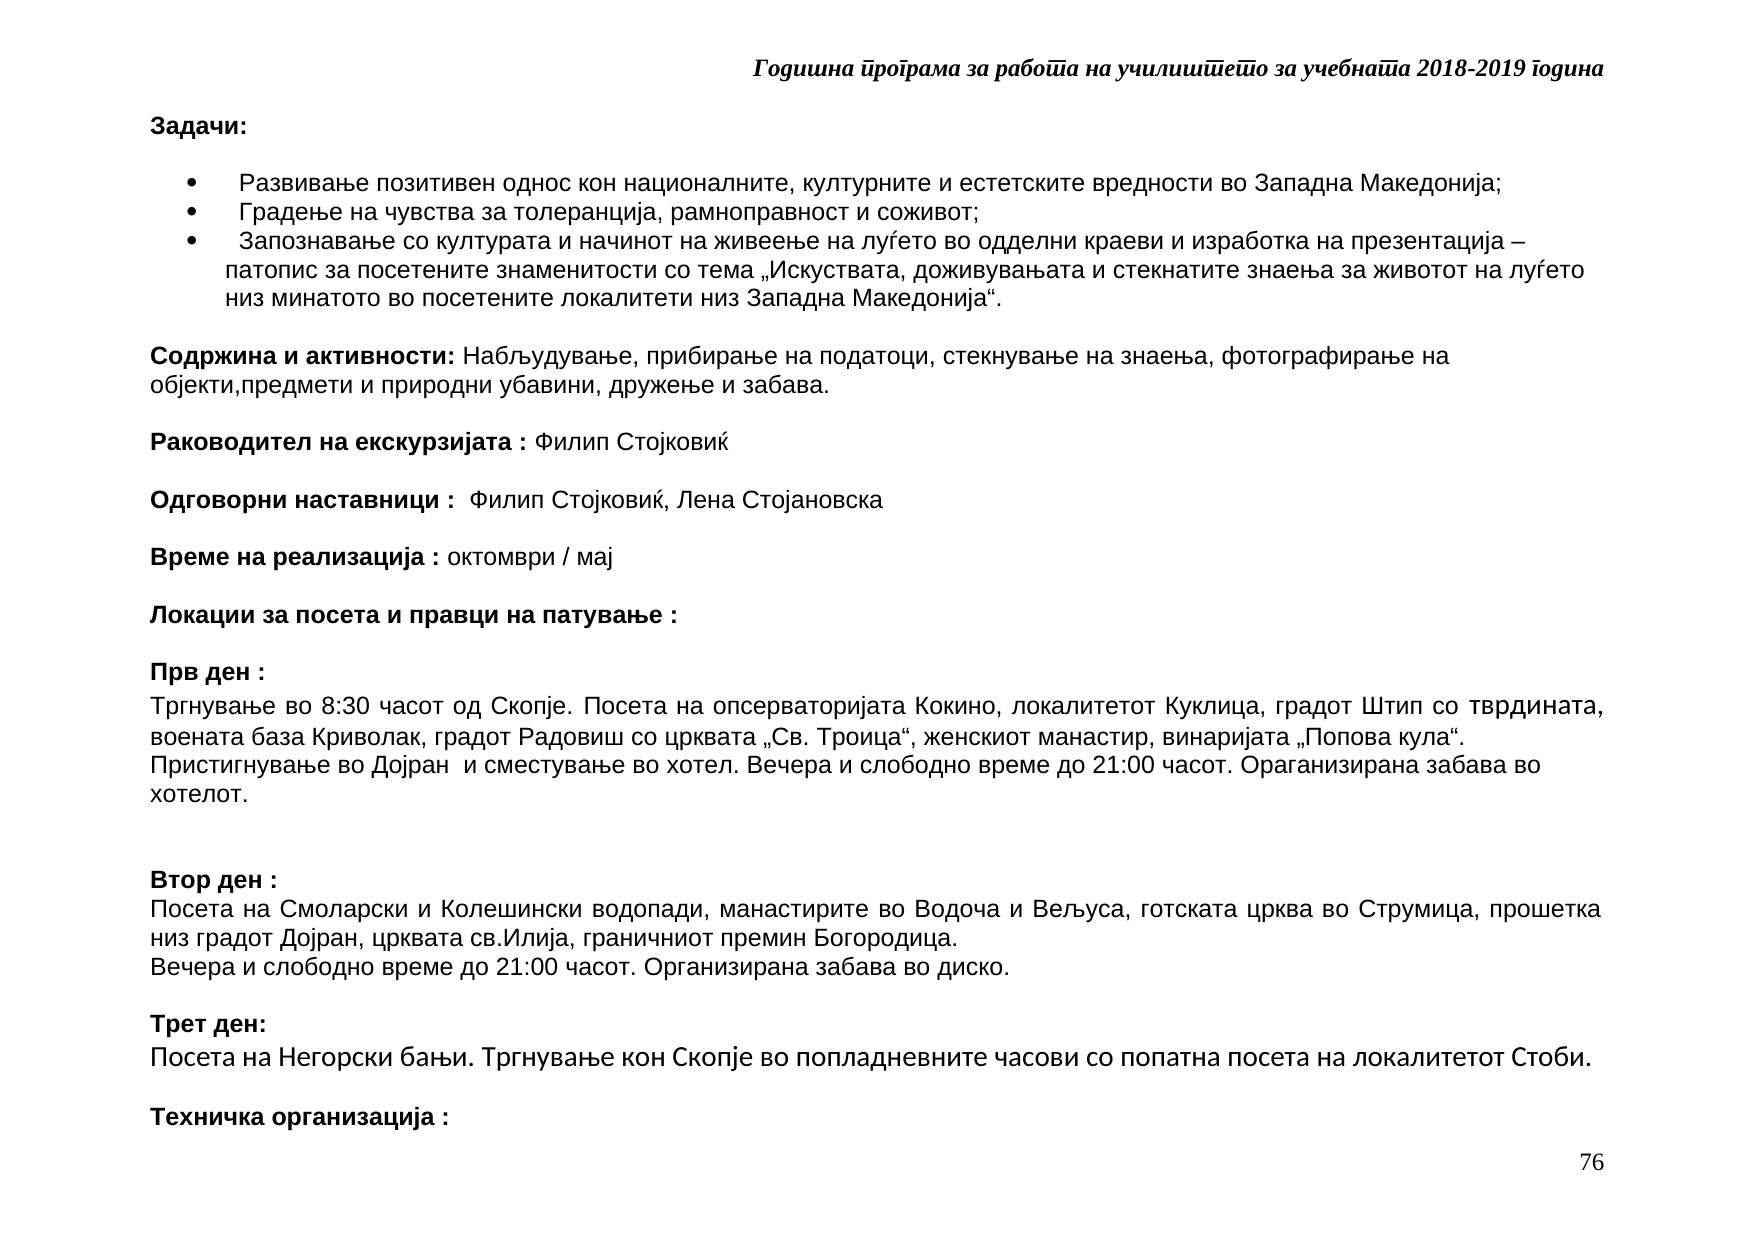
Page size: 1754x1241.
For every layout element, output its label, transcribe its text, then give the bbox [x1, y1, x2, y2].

text Локации за посета и правци на патување : [150, 600, 1604, 628]
text Трет ден: [150, 1009, 1604, 1038]
text Посета на Негорски бањи. Тргнување кон Скопје во попладневните часови со попатна посета на локалитетот Стоби. [150, 1038, 1604, 1073]
text Содржина и активности: Набљудување, прибирање на податоци, стекнување на знаења, фотографирање на објекти,предмети и природни убавини, дружење и забава. [150, 341, 1604, 398]
text Пристигнување во Дојран и сместување во хотел. Вечера и слободно време до 21:00 часот. Ораганизирана забава во хотелот. [150, 750, 1604, 808]
text Задачи: [150, 111, 1604, 139]
text Втор ден : [150, 865, 1604, 894]
text Вечера и слободно време до 21:00 часот. Организирана забава во диско. [150, 952, 1604, 980]
text Прв ден : [150, 657, 1604, 686]
text Техничка организација : [150, 1102, 1604, 1131]
list Запознавање со културата и начинот на живеење на луѓето во одделни краеви и изработка на презентација – патопис за посетените знаменитости со тема „Искуствата, доживувањата и стекнатите знаења за животот на луѓето низ минатото во посетените локалитети низ Западна Македонија“. [187, 226, 1604, 312]
list Градење на чувства за толеранција, рамноправност и соживот; [187, 197, 1604, 226]
text Време на реализација : октомври / мај [150, 542, 1604, 571]
list Развивање позитивен однос кон националните, културните и естетските вредности во Западна Македонија; [187, 168, 1604, 197]
text Тргнување во 8:30 часот од Скопје. Посета на опсерваторијата Кокино, локалитетот Куклица, градот Штип со тврдината, воената база Криволак, градот Радовиш со црквата „Св. Троица“, женскиот манастир, винаријата „Попова кула“. [150, 686, 1604, 750]
text Посета на Смоларски и Колешински водопади, манастирите во Водоча и Вељуса, готската црква во Струмица, прошетка низ градот Дојран, црквата св.Илија, граничниот премин Богородица. [150, 894, 1604, 952]
text Одговорни наставници : Филип Стојковиќ, Лена Стојановска [150, 485, 1604, 513]
text Раководител на екскурзијата : Филип Стојковиќ [150, 427, 1604, 456]
